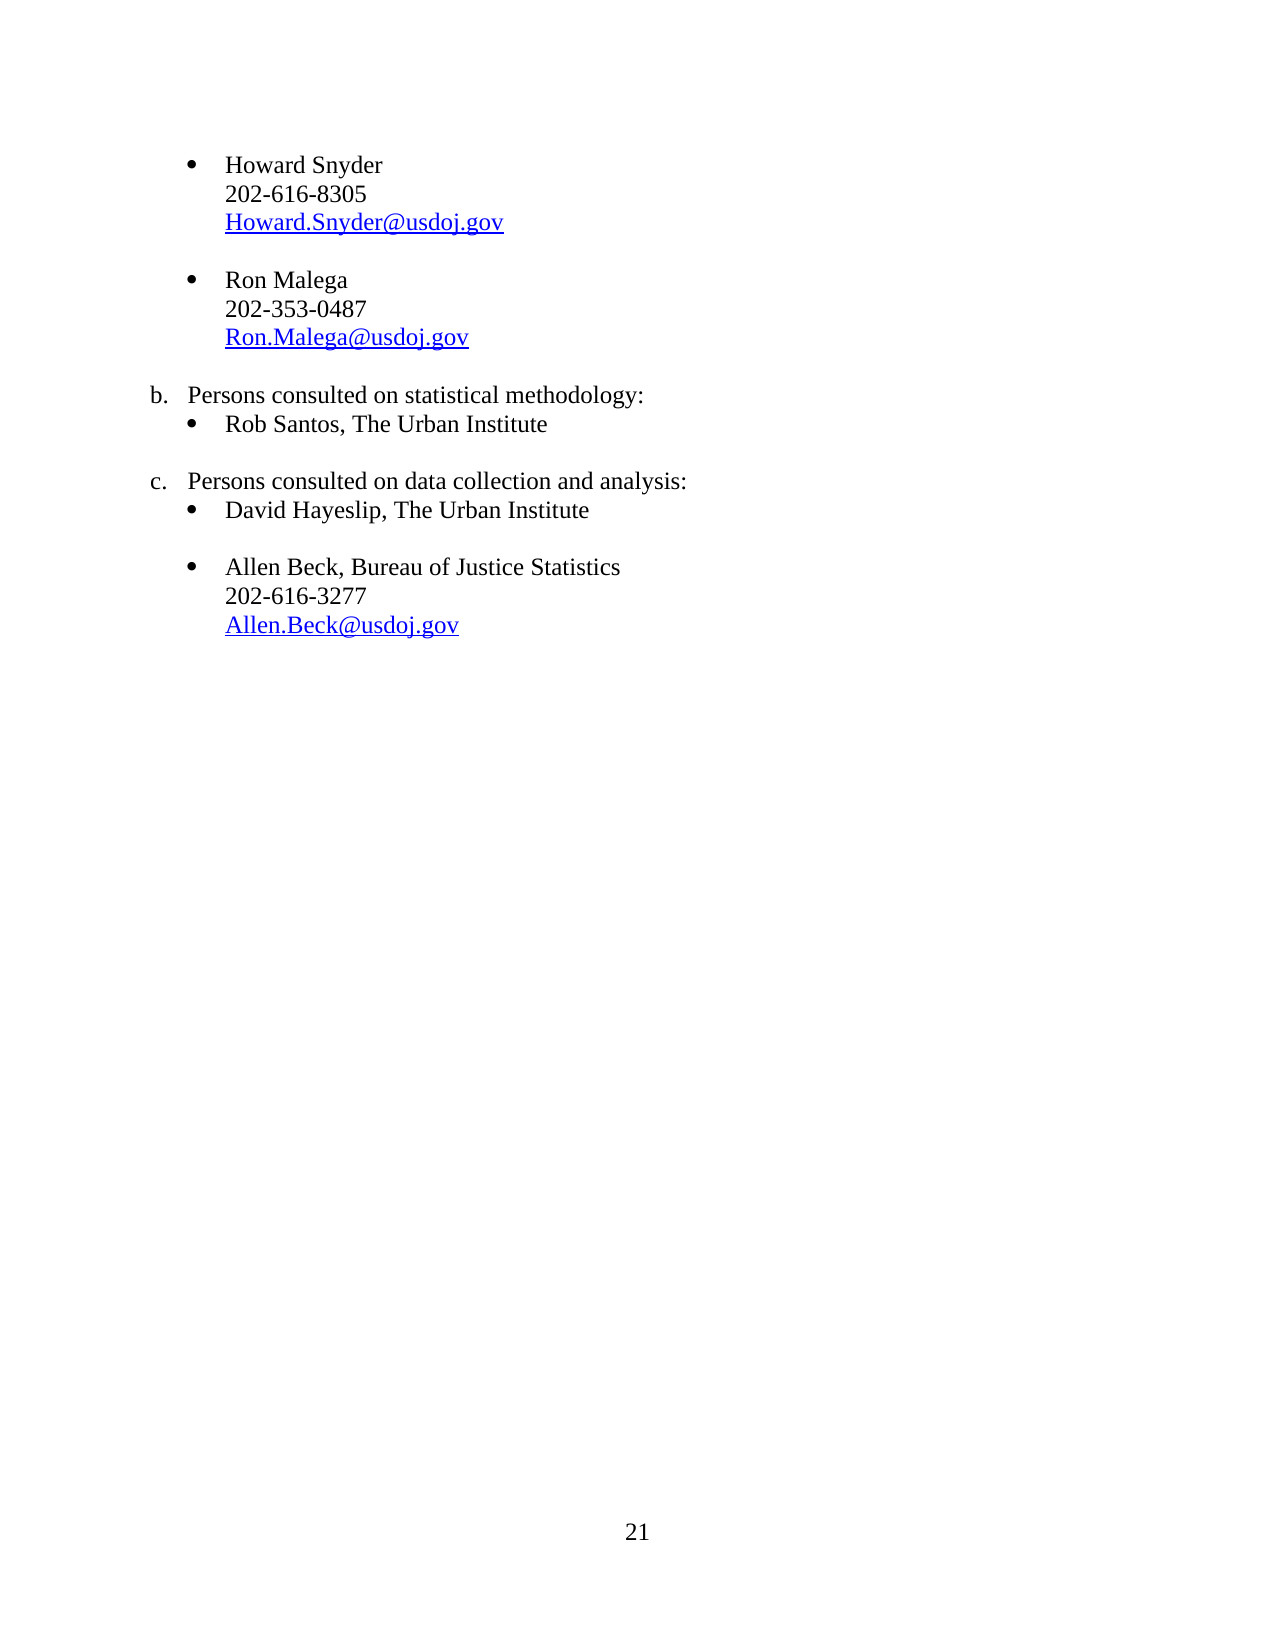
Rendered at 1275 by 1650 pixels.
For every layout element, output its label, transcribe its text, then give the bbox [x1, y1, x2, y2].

list David Hayeslip, The Urban Institute [187, 495, 1125, 524]
list Rob Santos, The Urban Institute [187, 409, 1125, 437]
list Allen.Beck@usdoj.gov [225, 610, 1125, 639]
list Ron.Malega@usdoj.gov [225, 322, 1125, 351]
list 202-353-0487 [225, 294, 1125, 322]
text Howard.Snyder@usdoj.gov [225, 207, 1125, 236]
list 202-616-3277 [225, 581, 1125, 610]
list Howard Snyder [187, 150, 1125, 179]
list Persons consulted on data collection and analysis: [150, 466, 1125, 495]
list Persons consulted on statistical methodology: [150, 380, 1125, 409]
list Ron Malega [187, 265, 1125, 294]
list Allen Beck, Bureau of Justice Statistics [187, 552, 1125, 581]
text 202-616-8305 [225, 179, 1125, 207]
